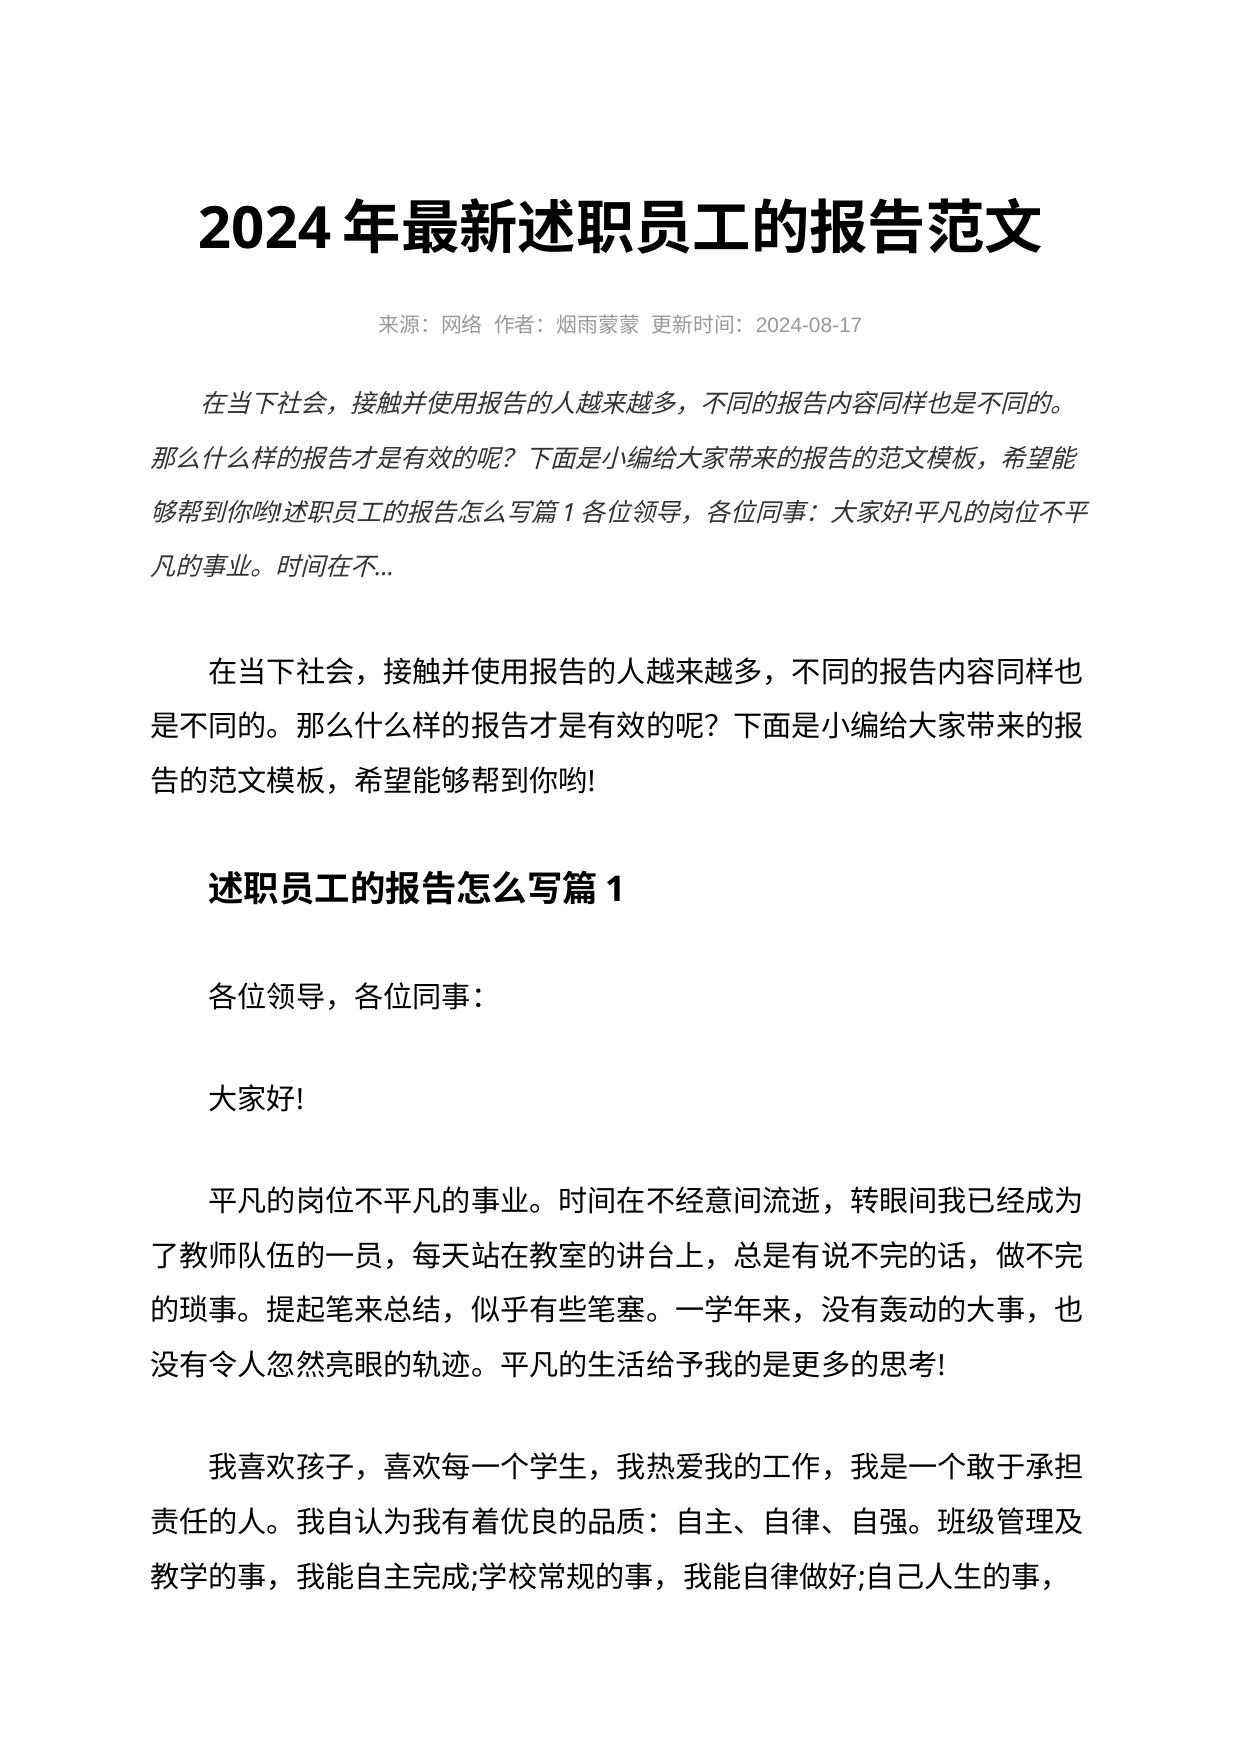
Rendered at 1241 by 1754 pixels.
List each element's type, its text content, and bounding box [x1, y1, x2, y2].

text 来源：网络 作者：烟雨蒙蒙 更新时间：2024-08-17 [150, 313, 1090, 337]
text 平凡的岗位不平凡的事业。时间在不经意间流逝，转眼间我已经成为了教师队伍的一员，每天站在教室的讲台上，总是有说不完的话，做不完的琐事。提起笔来总结，似乎有些笔塞。一学年来，没有轰动的大事，也没有令人忽然亮眼的轨迹。平凡的生活给予我的是更多的思考! [150, 1177, 1090, 1384]
subtitle 2024年最新述职员工的报告范文 [150, 181, 1090, 266]
text 在当下社会，接触并使用报告的人越来越多，不同的报告内容同样也是不同的。那么什么样的报告才是有效的呢？下面是小编给大家带来的报告的范文模板，希望能够帮到你哟!述职员工的报告怎么写篇1各位领导，各位同事：大家好!平凡的岗位不平凡的事业。时间在不... [150, 384, 1090, 583]
text 大家好! [150, 1075, 1090, 1118]
text 述职员工的报告怎么写篇1 [150, 860, 1090, 911]
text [150, 1444, 1090, 1596]
text 在当下社会，接触并使用报告的人越来越多，不同的报告内容同样也是不同的。那么什么样的报告才是有效的呢？下面是小编给大家带来的报告的范文模板，希望能够帮到你哟! [150, 648, 1090, 800]
text 各位领导，各位同事： [150, 973, 1090, 1016]
